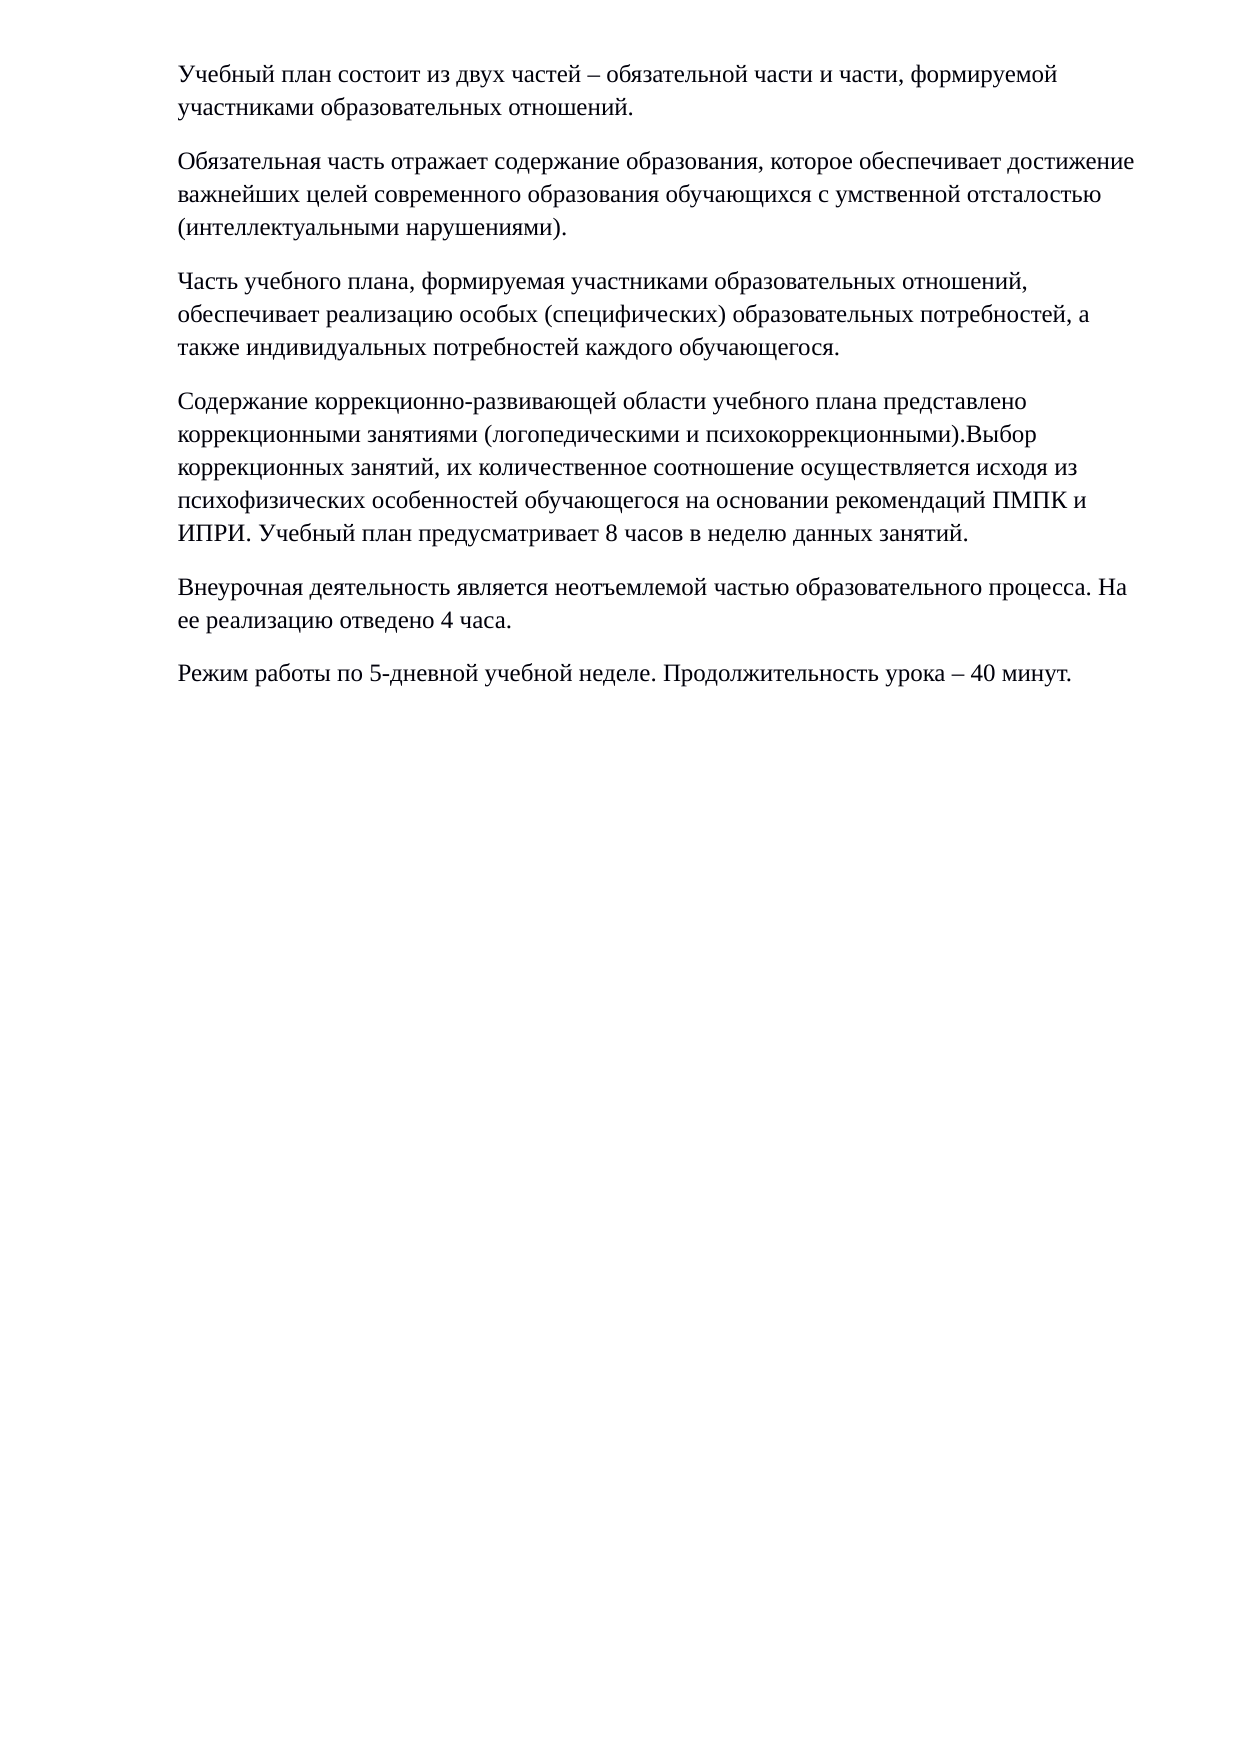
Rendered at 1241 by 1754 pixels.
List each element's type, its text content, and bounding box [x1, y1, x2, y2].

text Режим работы по 5-дневной учебной неделе. Продолжительность урока – 40 минут. [177, 658, 1152, 687]
text Содержание коррекционно-развивающей области учебного плана представлено коррекционными занятиями (логопедическими и психокоррекционными).Выбор коррекционных занятий, их количественное соотношение осуществляется исходя из психофизических особенностей обучающегося на основании рекомендаций ПМПК и ИПРИ. Учебный план предусматривает 8 часов в неделю данных занятий. [177, 386, 1152, 547]
text Обязательная часть отражает содержание образования, которое обеспечивает достижение важнейших целей современного образования обучающихся с умственной отсталостью (интеллектуальными нарушениями). [177, 146, 1152, 241]
text Часть учебного плана, формируемая участниками образовательных отношений, обеспечивает реализацию особых (специфических) образовательных потребностей, а также индивидуальных потребностей каждого обучающегося. [177, 266, 1152, 361]
text Внеурочная деятельность является неотъемлемой частью образовательного процесса. На ее реализацию отведено 4 часа. [177, 572, 1152, 633]
text Учебный план состоит из двух частей – обязательной части и части, формируемой участниками образовательных отношений. [177, 59, 1152, 121]
